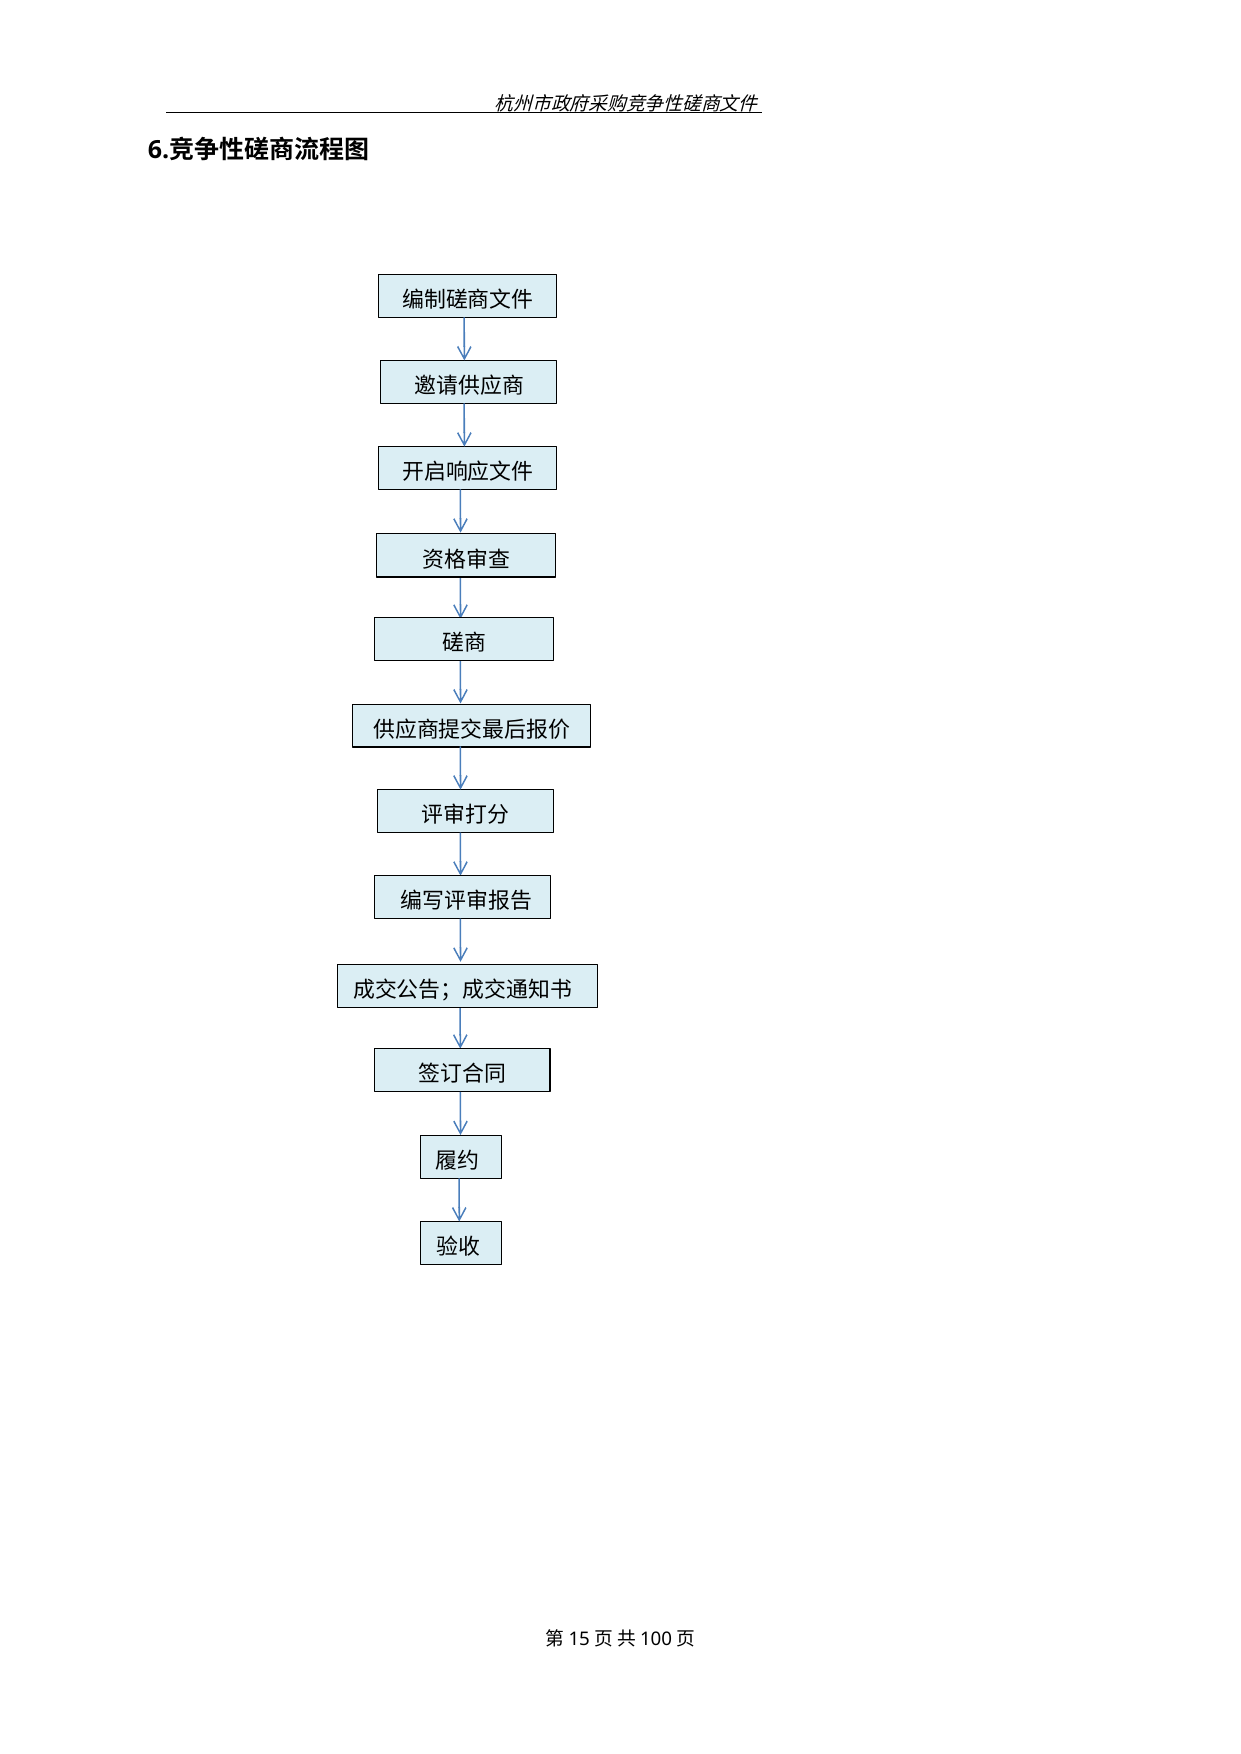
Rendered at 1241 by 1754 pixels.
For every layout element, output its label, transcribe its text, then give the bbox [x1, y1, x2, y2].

text 6.竞争性磋商流程图 [148, 130, 1092, 166]
